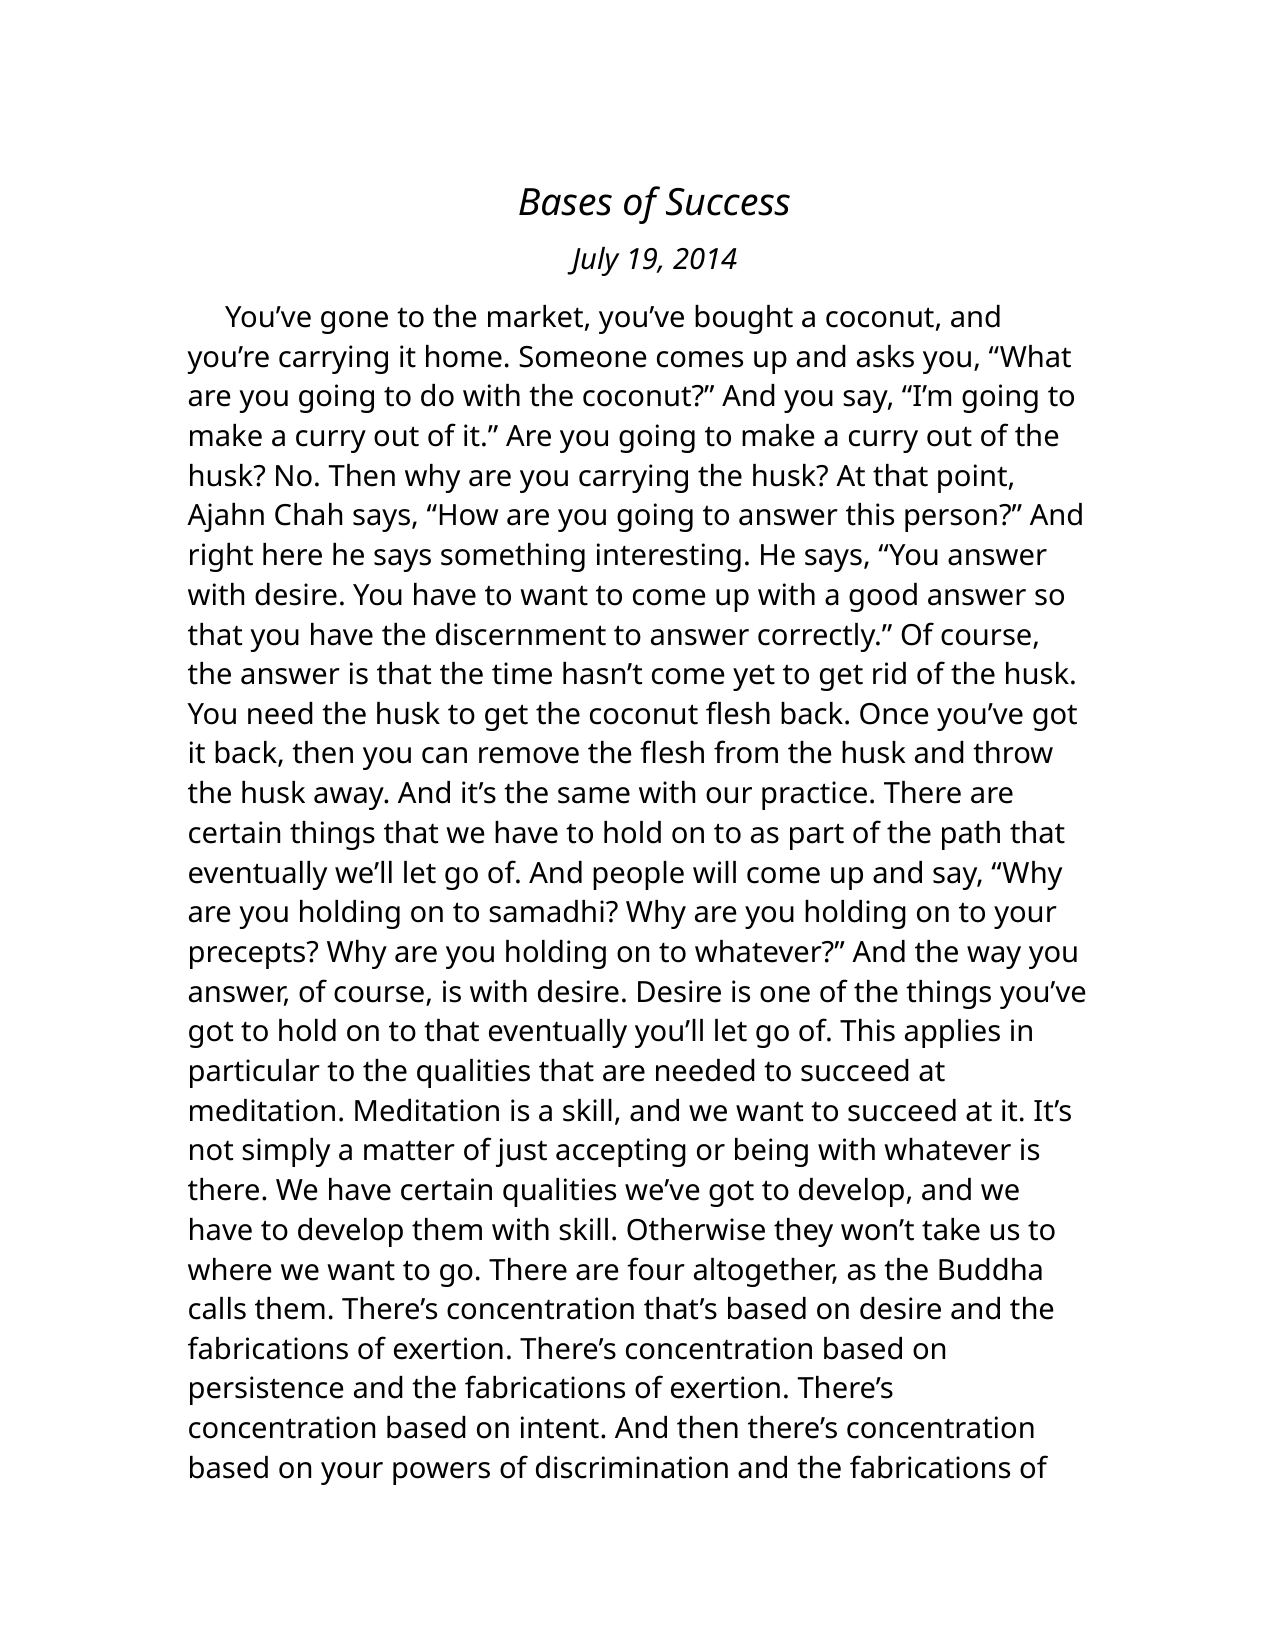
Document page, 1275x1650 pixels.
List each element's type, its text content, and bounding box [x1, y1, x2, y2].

text July 19, 2014 [187, 238, 1087, 278]
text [187, 296, 1087, 1487]
title Bases of Success [187, 175, 1087, 226]
